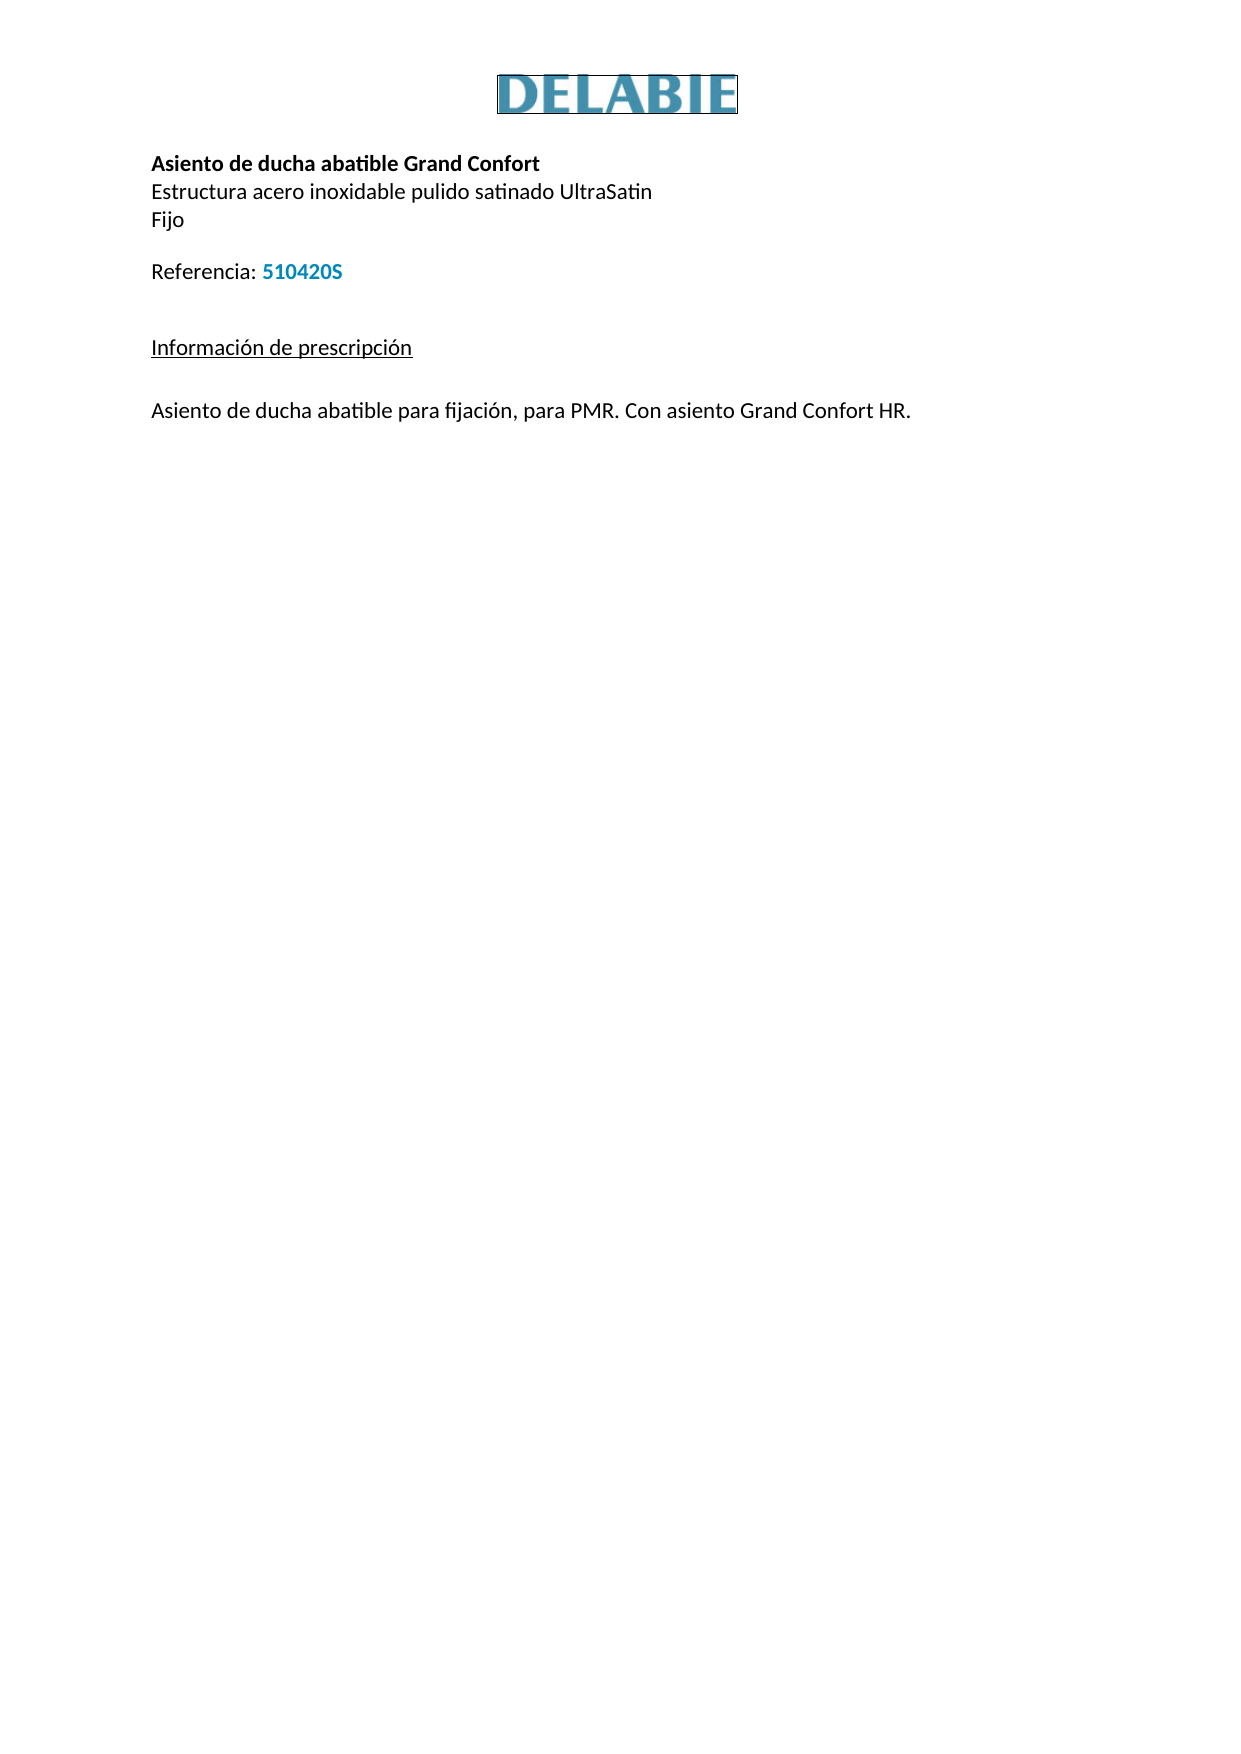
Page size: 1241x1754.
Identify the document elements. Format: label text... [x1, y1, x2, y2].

text Información de prescripción [151, 333, 1084, 361]
text Asiento de ducha abatible Grand Confort [151, 149, 1084, 177]
text Estructura acero inoxidable pulido satinado UltraSatin [151, 177, 1084, 205]
text Referencia: 510420S [151, 257, 1084, 285]
picture [498, 76, 737, 113]
text Asiento de ducha abatible para fijación, para PMR. Con asiento Grand Confort HR. [151, 396, 1084, 424]
text Fijo [151, 205, 1084, 233]
